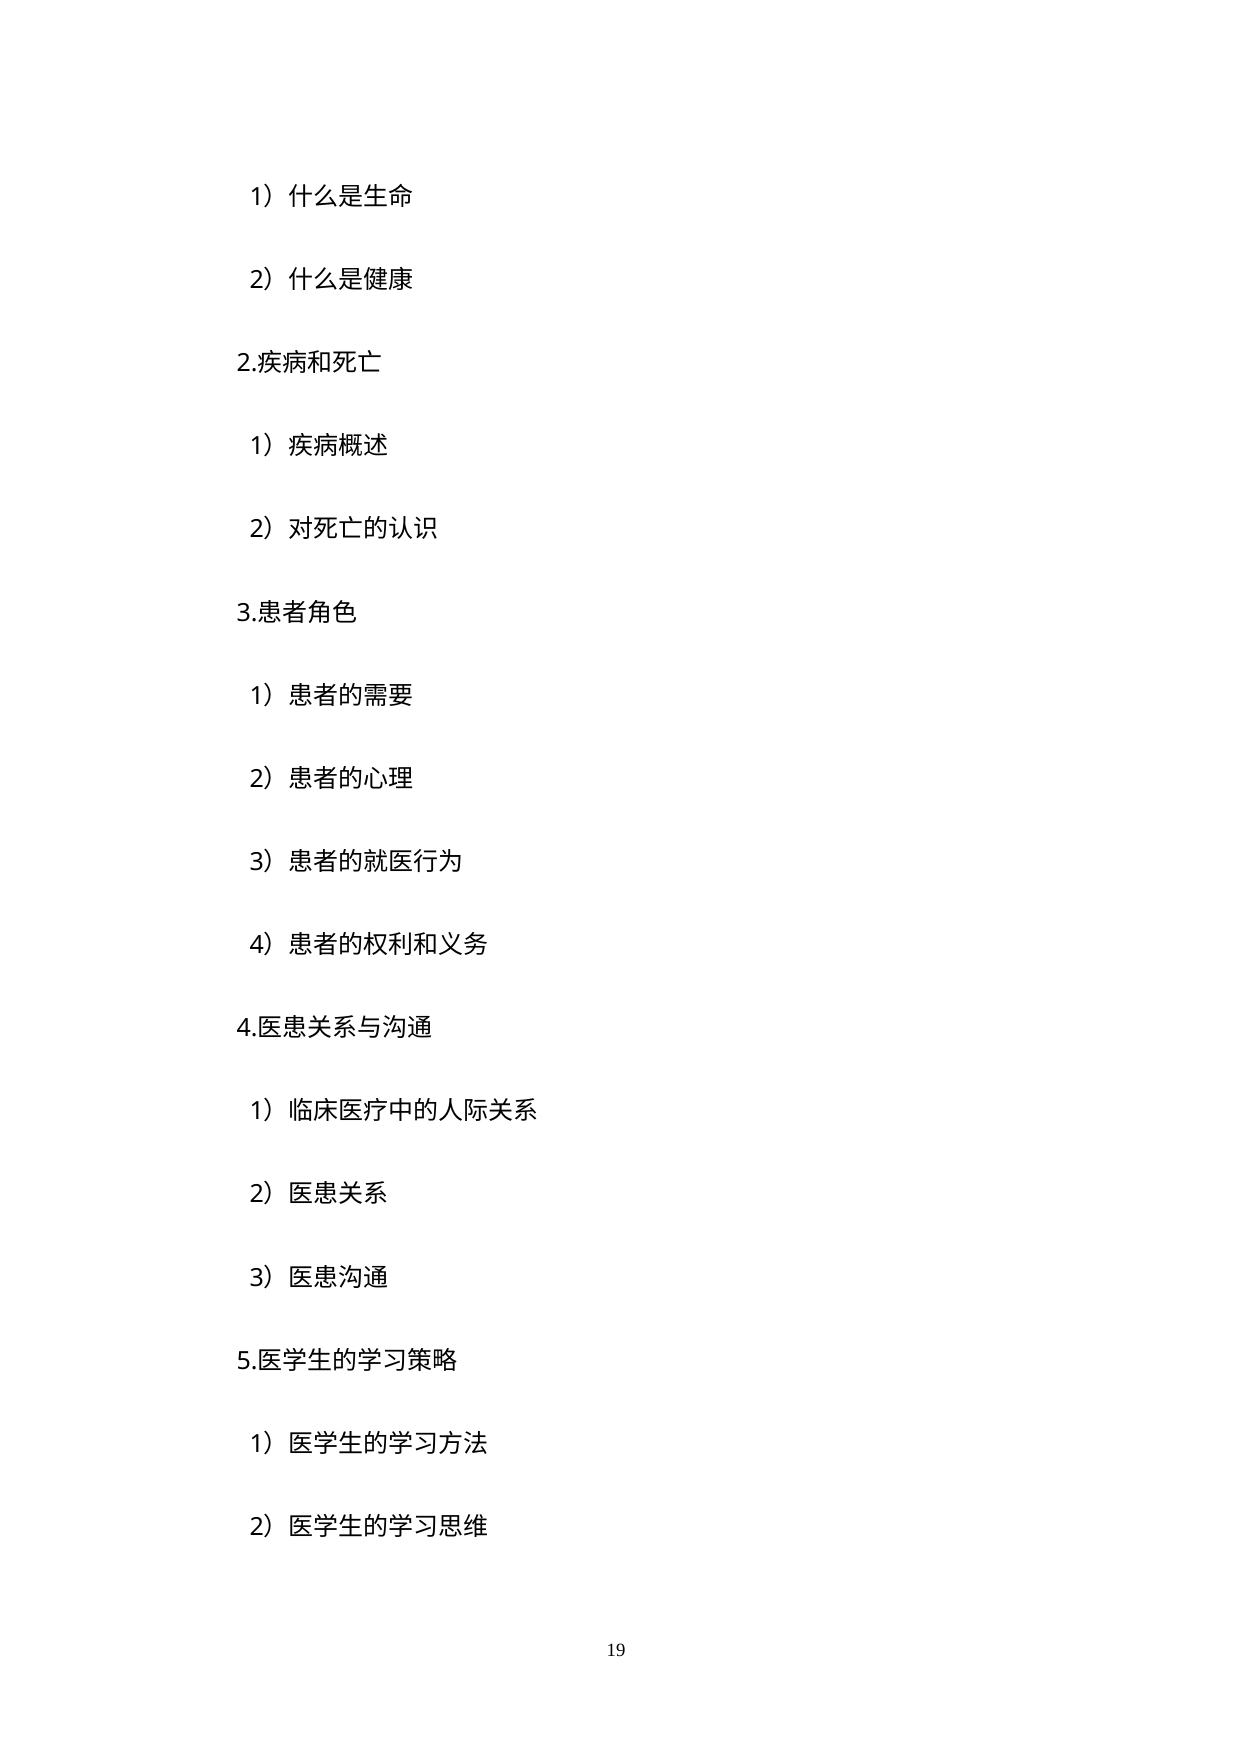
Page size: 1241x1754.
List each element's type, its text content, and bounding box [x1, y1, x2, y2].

text 1）疾病概述 [187, 411, 1053, 476]
text 2）对死亡的认识 [187, 494, 1053, 559]
text 1）临床医疗中的人际关系 [187, 1076, 1053, 1141]
text 4）患者的权利和义务 [187, 910, 1053, 975]
text 5.医学生的学习策略 [187, 1326, 1053, 1391]
text 2）什么是健康 [187, 245, 1053, 310]
text 3.患者角色 [187, 578, 1053, 643]
text 2）医学生的学习思维 [187, 1492, 1053, 1557]
text 3）患者的就医行为 [187, 827, 1053, 892]
text 4.医患关系与沟通 [187, 993, 1053, 1058]
text 1）什么是生命 [187, 162, 1053, 227]
text 1）医学生的学习方法 [187, 1409, 1053, 1474]
text 2）患者的心理 [187, 744, 1053, 809]
text 3）医患沟通 [187, 1243, 1053, 1308]
text 1）患者的需要 [187, 661, 1053, 726]
text 2）医患关系 [187, 1159, 1053, 1224]
text 2.疾病和死亡 [187, 328, 1053, 393]
